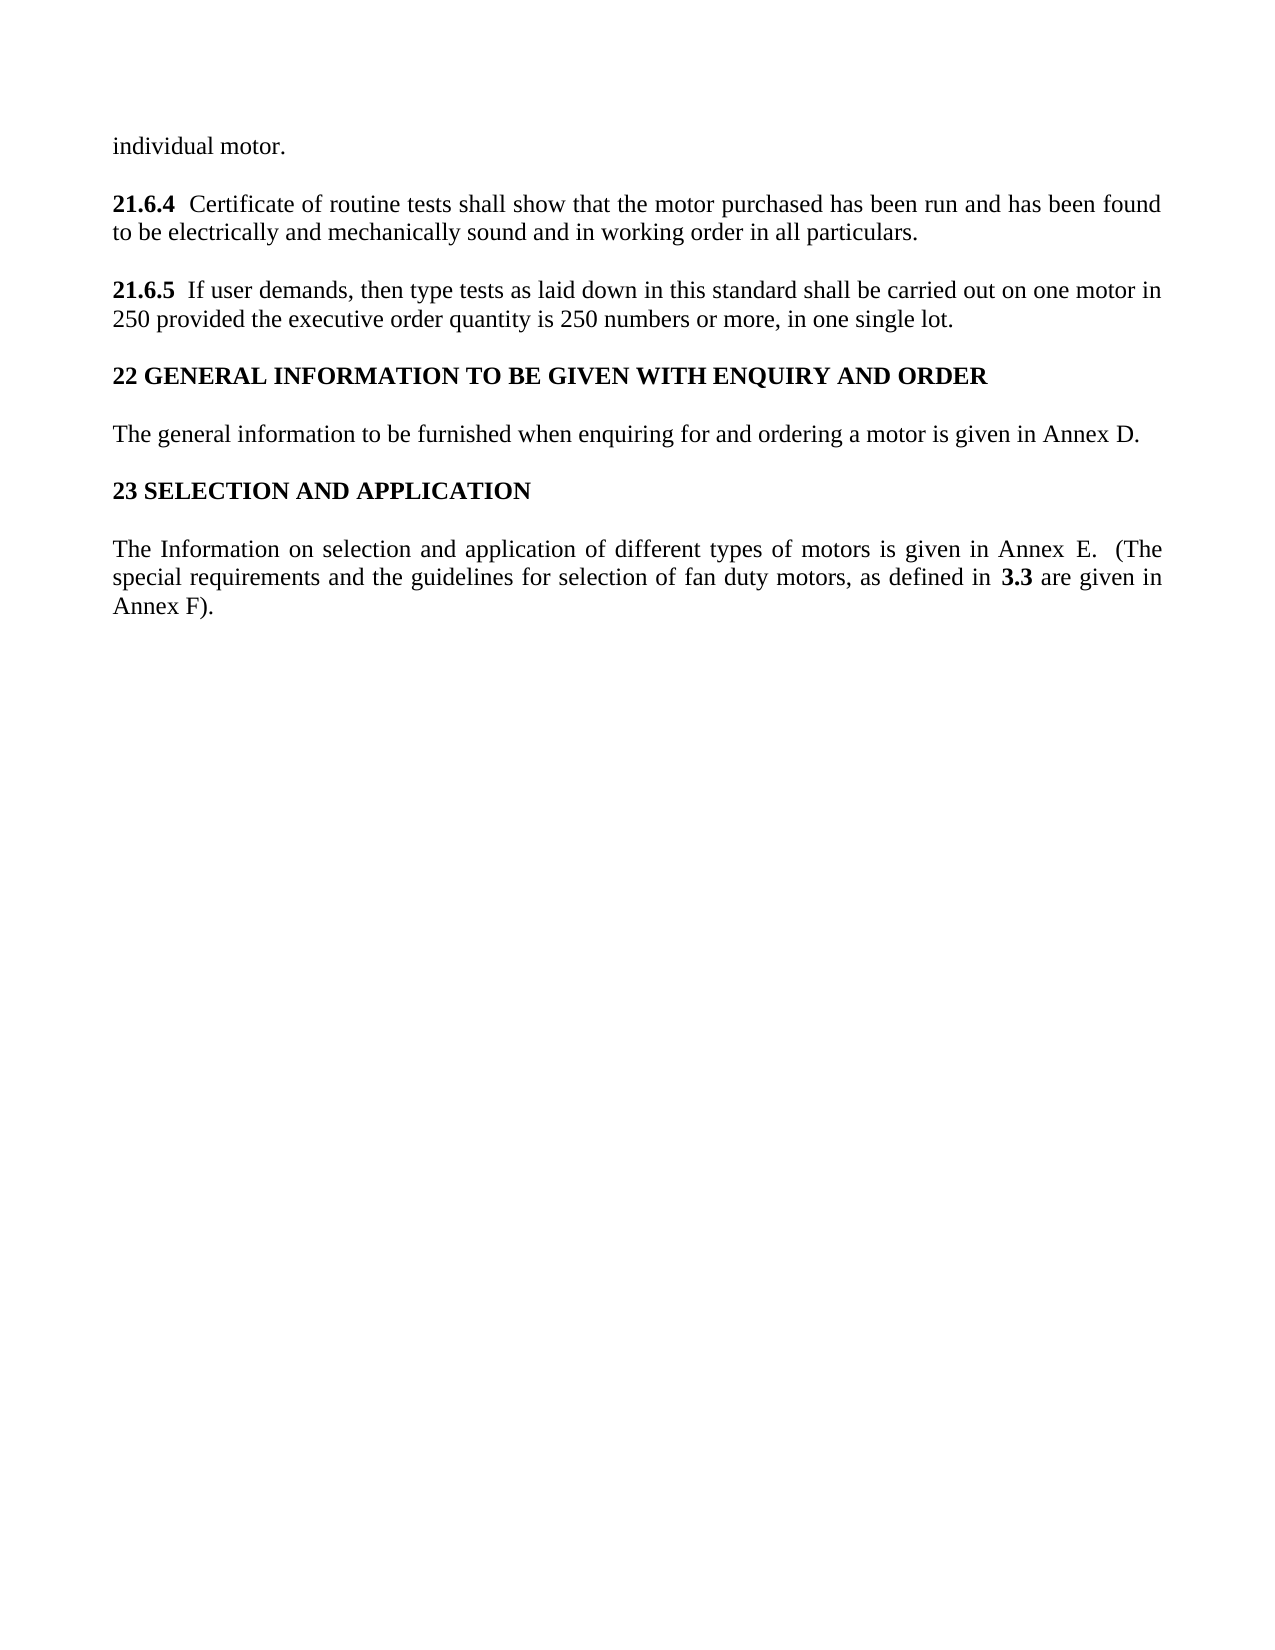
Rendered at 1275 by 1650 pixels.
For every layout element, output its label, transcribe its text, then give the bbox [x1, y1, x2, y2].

text 21.6.5 If user demands, then type tests as laid down in this standard shall be carried out on one motor in 250 provided the executive order quantity is 250 numbers or more, in one single lot. [112, 275, 1162, 332]
text The Information on selection and application of different types of motors is given in Annex E. (The special requirements and the guidelines for selection of fan duty motors, as defined in 3.3 are given in Annex F). [112, 534, 1162, 620]
text 21.6.4 Certificate of routine tests shall show that the motor purchased has been run and has been found to be electrically and mechanically sound and in working order in all particulars. [112, 189, 1162, 246]
text The general information to be furnished when enquiring for and ordering a motor is given in Annex D. [112, 419, 1162, 447]
text 22 GENERAL INFORMATION TO BE GIVEN WITH ENQUIRY AND ORDER [112, 361, 1162, 390]
text 23 SELECTION AND APPLICATION [112, 476, 1162, 505]
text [112, 131, 1162, 160]
